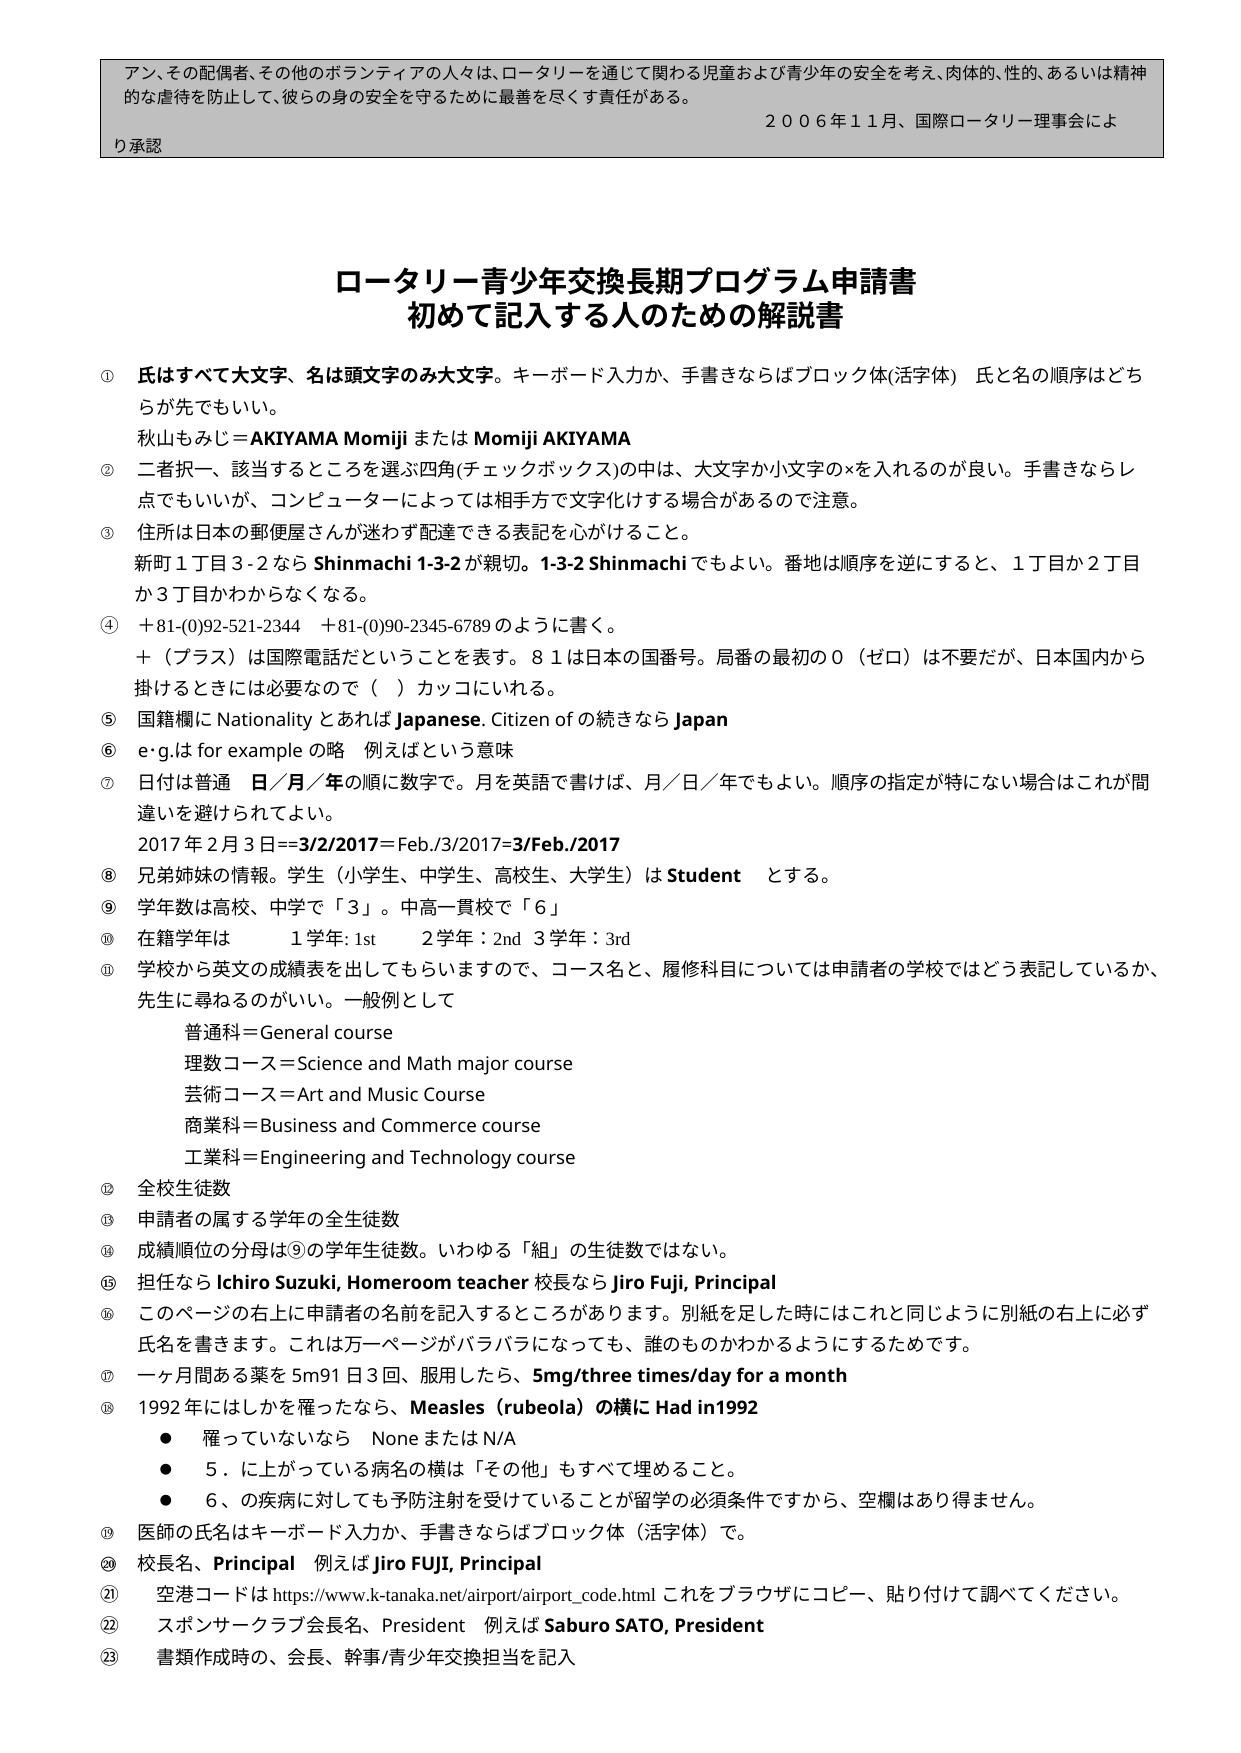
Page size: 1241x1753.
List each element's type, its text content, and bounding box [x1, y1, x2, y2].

list 医師の氏名はキーボード入力か、手書きならばブロック体（活字体）で。 [100, 1514, 1152, 1545]
text 秋山もみじ＝AKIYAMA Momiji または Momiji AKIYAMA [100, 420, 1152, 452]
list 氏はすべて大文字、名は頭文字のみ大文字。キーボード入力か、手書きならばブロック体(活字体) 氏と名の順序はどちらが先でもいい。 [100, 358, 1152, 420]
list e･g.は for example の略 例えばという意味 [100, 733, 1152, 764]
list 罹っていないなら NoneまたはN/A [158, 1420, 1152, 1452]
text ロータリー青少年交換長期プログラム申請書 [100, 266, 1152, 299]
list 学年数は高校、中学で「３」。中高一貫校で「６」 [100, 889, 1152, 920]
text 理数コース＝Science and Math major course [100, 1045, 1152, 1077]
text ㉑ 空港コードはhttps://www.k-tanaka.net/airport/airport_code.html これをブラウザにコピー、貼り付けて調べてください。 [100, 1577, 1152, 1608]
list 学校から英文の成績表を出してもらいますので、コース名と、履修科目については申請者の学校ではどう表記しているか、先生に尋ねるのがいい。一般例として [100, 952, 1152, 1014]
list 日付は普通 日／月／年の順に数字で。月を英語で書けば、月／日／年でもよい。順序の指定が特にない場合はこれが間違いを避けられてよい。 [100, 764, 1152, 827]
text 初めて記入する人のための解説書 [100, 299, 1152, 333]
list 一ヶ月間ある薬を5m91日３回、服用したら、5mg/three times/day for a month [100, 1358, 1152, 1389]
list ＋81-(0)92-521-2344 ＋81-(0)90-2345-6789のように書く。 [100, 608, 1152, 639]
list 1992年にはしかを罹ったなら、Measles（rubeola）の横にHad in1992 [100, 1389, 1152, 1420]
list 国籍欄にNationality とあれば Japanese. Citizen of の続きならJapan [100, 702, 1152, 733]
text 工業科＝Engineering and Technology course [100, 1139, 1152, 1170]
list 在籍学年は １学年: 1st ２学年：2nd ３学年：3rd [100, 920, 1152, 952]
text 新町１丁目３-２なら Shinmachi 1-3-2が親切。1-3-2 Shinmachiでもよい。番地は順序を逆にすると、１丁目か２丁目か３丁目かわからなくなる。 [134, 545, 1152, 608]
list 校長名、Principal 例えばJiro FUJI, Principal [100, 1545, 1152, 1577]
text ＋（プラス）は国際電話だということを表す。８１は日本の国番号。局番の最初の０（ゼロ）は不要だが、日本国内から掛けるときには必要なので（ ）カッコにいれる。 [134, 639, 1152, 702]
list 成績順位の分母は⑨の学年生徒数。いわゆる「組」の生徒数ではない。 [100, 1233, 1152, 1264]
list 全校生徒数 [100, 1170, 1152, 1202]
text 芸術コース＝Art and Music Course [100, 1077, 1152, 1108]
list このページの右上に申請者の名前を記入するところがあります。別紙を足した時にはこれと同じように別紙の右上に必ず氏名を書きます。これは万一ページがバラバラになっても、誰のものかわかるようにするためです。 [100, 1295, 1152, 1358]
list 申請者の属する学年の全生徒数 [100, 1202, 1152, 1233]
text 商業科＝Business and Commerce course [100, 1108, 1152, 1139]
list 二者択一、該当するところを選ぶ四角(チェックボックス)の中は、大文字か小文字の×を入れるのが良い。手書きならレ点でもいいが、コンピューターによっては相手方で文字化けする場合があるので注意。 [100, 452, 1152, 514]
list 住所は日本の郵便屋さんが迷わず配達できる表記を心がけること。 [100, 514, 1152, 545]
text ㉒ スポンサークラブ会長名、President 例えばSaburo SATO, President [100, 1608, 1152, 1639]
text 普通科＝General course [100, 1014, 1152, 1045]
list ５．に上がっている病名の横は「その他」もすべて埋めること。 [158, 1452, 1152, 1483]
list ６、の疾病に対しても予防注射を受けていることが留学の必須条件ですから、空欄はあり得ません。 [158, 1483, 1152, 1514]
list 兄弟姉妹の情報。学生（小学生、中学生、高校生、大学生）は Student とする。 [100, 858, 1152, 889]
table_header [101, 60, 1163, 157]
text 2017年2月3日==3/2/2017＝Feb./3/2017=3/Feb./2017 [100, 827, 1152, 858]
text ㉓ 書類作成時の、会長、幹事/青少年交換担当を記入 [100, 1639, 1152, 1670]
list 担任ならlchiro Suzuki, Homeroom teacher 校長ならJiro Fuji, Principal [100, 1264, 1152, 1295]
